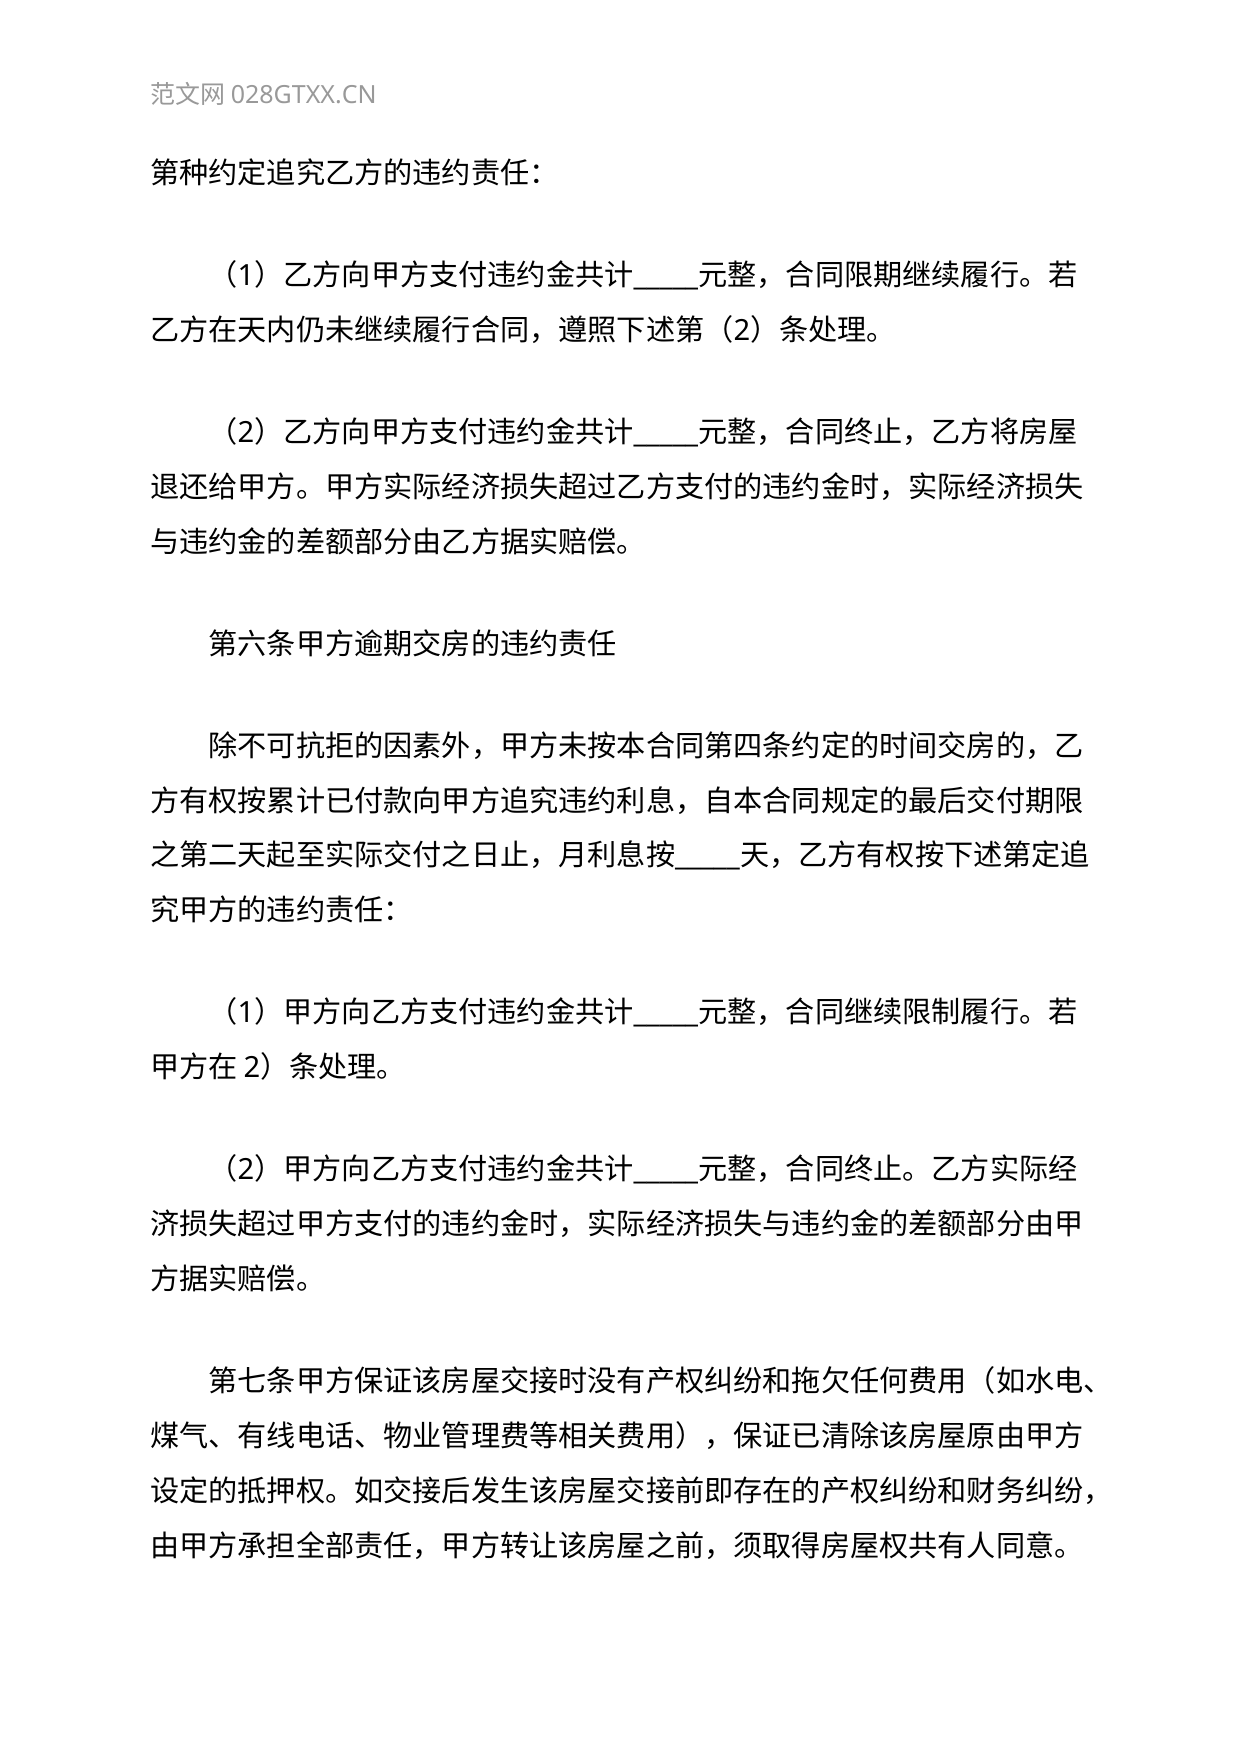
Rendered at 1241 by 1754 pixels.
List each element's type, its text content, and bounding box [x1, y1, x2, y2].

text （2）甲方向乙方支付违约金共计_____元整，合同终止。乙方实际经济损失超过甲方支付的违约金时，实际经济损失与违约金的差额部分由甲方据实赔偿。 [150, 1146, 1090, 1298]
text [150, 150, 1090, 192]
text 除不可抗拒的因素外，甲方未按本合同第四条约定的时间交房的，乙方有权按累计已付款向甲方追究违约利息，自本合同规定的最后交付期限之第二天起至实际交付之日止，月利息按_____天，乙方有权按下述第定追究甲方的违约责任： [150, 722, 1090, 929]
text （2）乙方向甲方支付违约金共计_____元整，合同终止，乙方将房屋退还给甲方。甲方实际经济损失超过乙方支付的违约金时，实际经济损失与违约金的差额部分由乙方据实赔偿。 [150, 409, 1090, 561]
text 第六条甲方逾期交房的违约责任 [150, 620, 1090, 663]
text （1）乙方向甲方支付违约金共计_____元整，合同限期继续履行。若乙方在天内仍未继续履行合同，遵照下述第（2）条处理。 [150, 252, 1090, 349]
text （1）甲方向乙方支付违约金共计_____元整，合同继续限制履行。若甲方在2）条处理。 [150, 989, 1090, 1086]
text 第七条甲方保证该房屋交接时没有产权纠纷和拖欠任何费用（如水电、煤气、有线电话、物业管理费等相关费用），保证已清除该房屋原由甲方设定的抵押权。如交接后发生该房屋交接前即存在的产权纠纷和财务纠纷，由甲方承担全部责任，甲方转让该房屋之前，须取得房屋权共有人同意。 [150, 1357, 1090, 1564]
